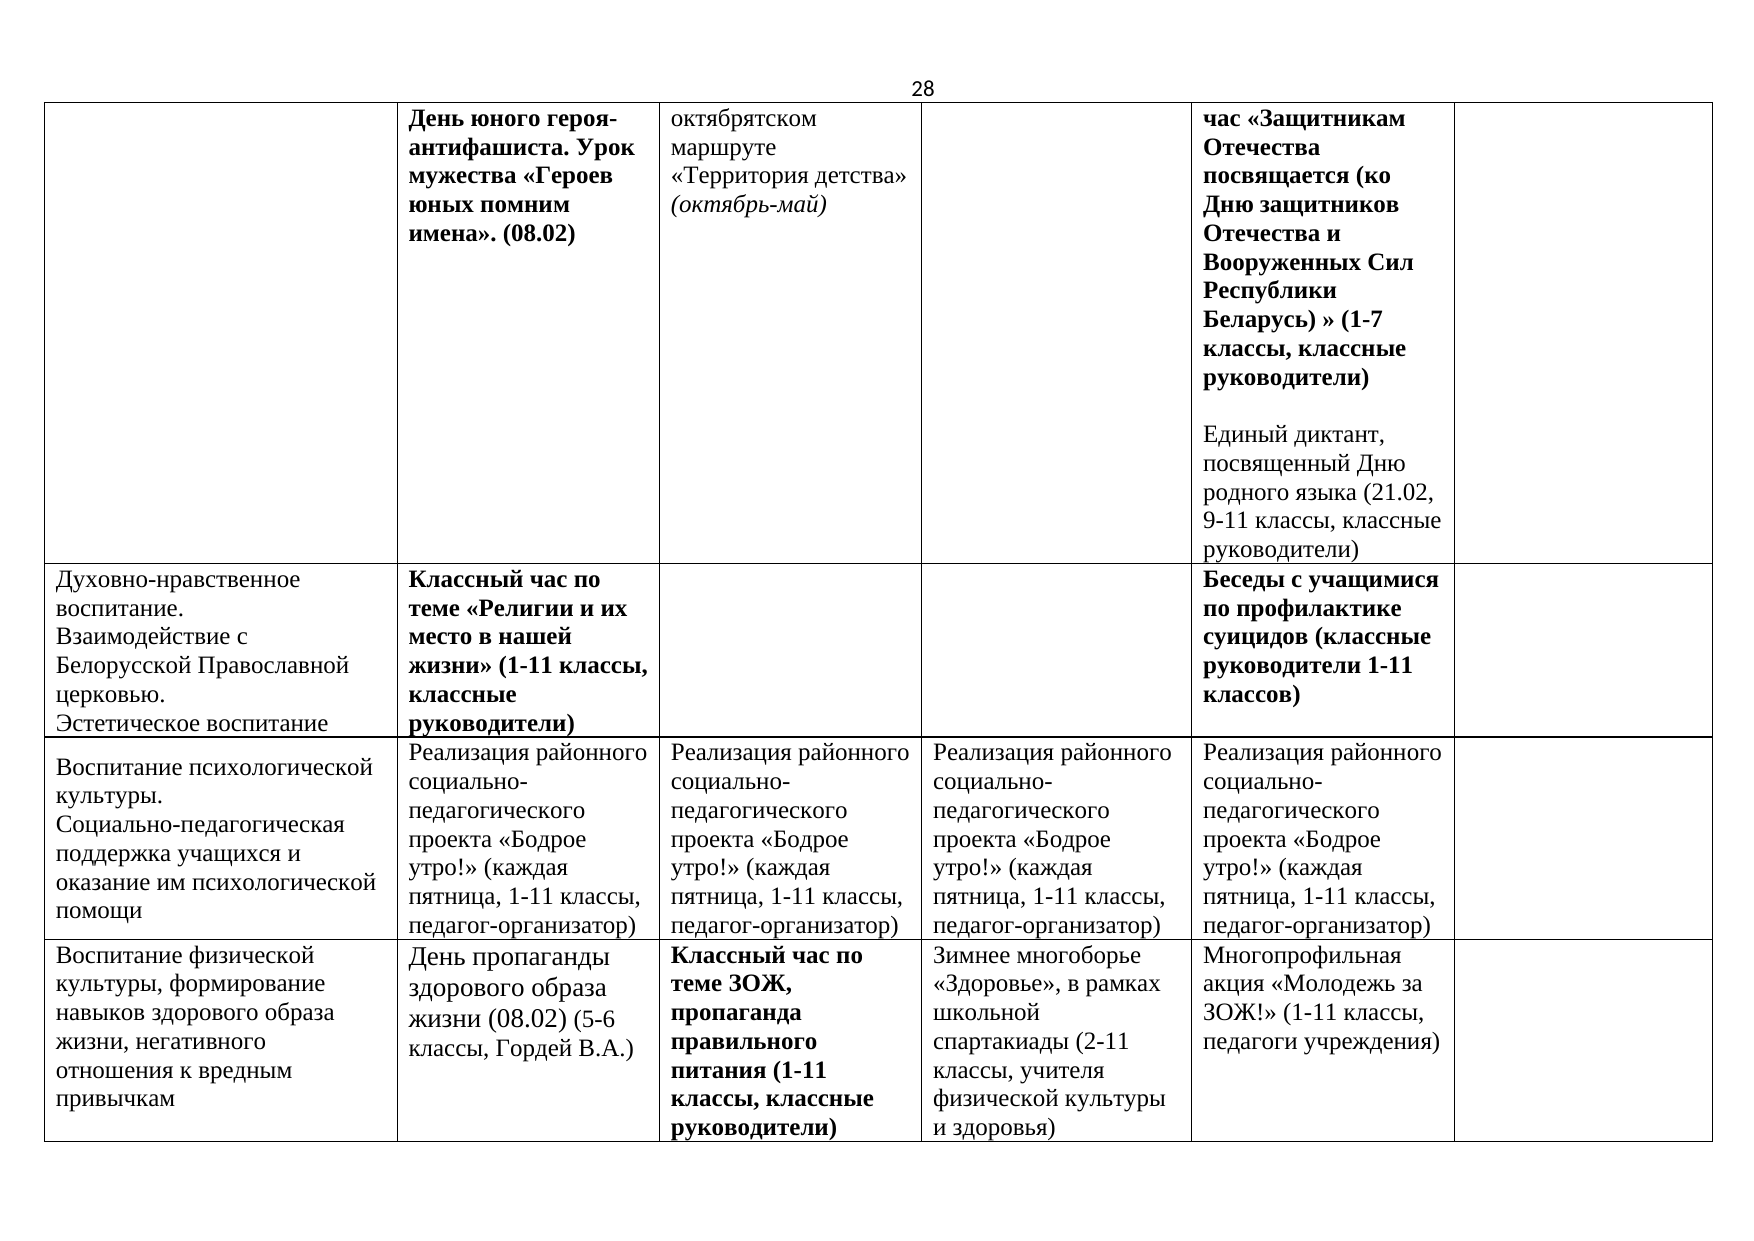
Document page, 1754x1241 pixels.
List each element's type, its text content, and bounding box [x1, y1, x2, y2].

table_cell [922, 940, 1191, 1141]
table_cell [45, 103, 397, 563]
table_cell [922, 564, 1191, 736]
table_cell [1192, 103, 1454, 563]
table_cell Реализация районного социально-педагогического проекта «Бодрое утро!» (каждая пятница, 1-11 классы, педагог-организатор) [1192, 738, 1454, 939]
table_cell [922, 103, 1191, 563]
table_cell [1455, 738, 1712, 939]
table_cell [1455, 564, 1712, 736]
table_cell Воспитание психологической культуры. Социально-педагогическая поддержка учащихся и оказание им психологической помощи [45, 738, 397, 939]
table_cell Духовно-нравственное воспитание. Взаимодействие с Белорусской Православной церковью. Эстетическое воспитание [45, 564, 397, 736]
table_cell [398, 940, 659, 1141]
table_cell [660, 564, 921, 736]
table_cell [660, 940, 921, 1141]
table_cell [1455, 103, 1712, 563]
table_cell Реализация районного социально-педагогического проекта «Бодрое утро!» (каждая пятница, 1-11 классы, педагог-организатор) [398, 738, 659, 939]
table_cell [45, 940, 397, 1141]
table_cell [1455, 940, 1712, 1141]
table_cell Реализация районного социально-педагогического проекта «Бодрое утро!» (каждая пятница, 1-11 классы, педагог-организатор) [922, 738, 1191, 939]
table_cell Реализация районного социально-педагогического проекта «Бодрое утро!» (каждая пятница, 1-11 классы, педагог-организатор) [660, 738, 921, 939]
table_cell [398, 103, 659, 563]
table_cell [660, 103, 921, 563]
table_cell Беседы с учащимися по профилактике суицидов (классные руководители 1-11 классов) [1192, 564, 1454, 736]
table_cell Классный час по теме «Религии и их место в нашей жизни» (1-11 классы, классные руководители) [398, 564, 659, 736]
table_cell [1192, 940, 1454, 1141]
